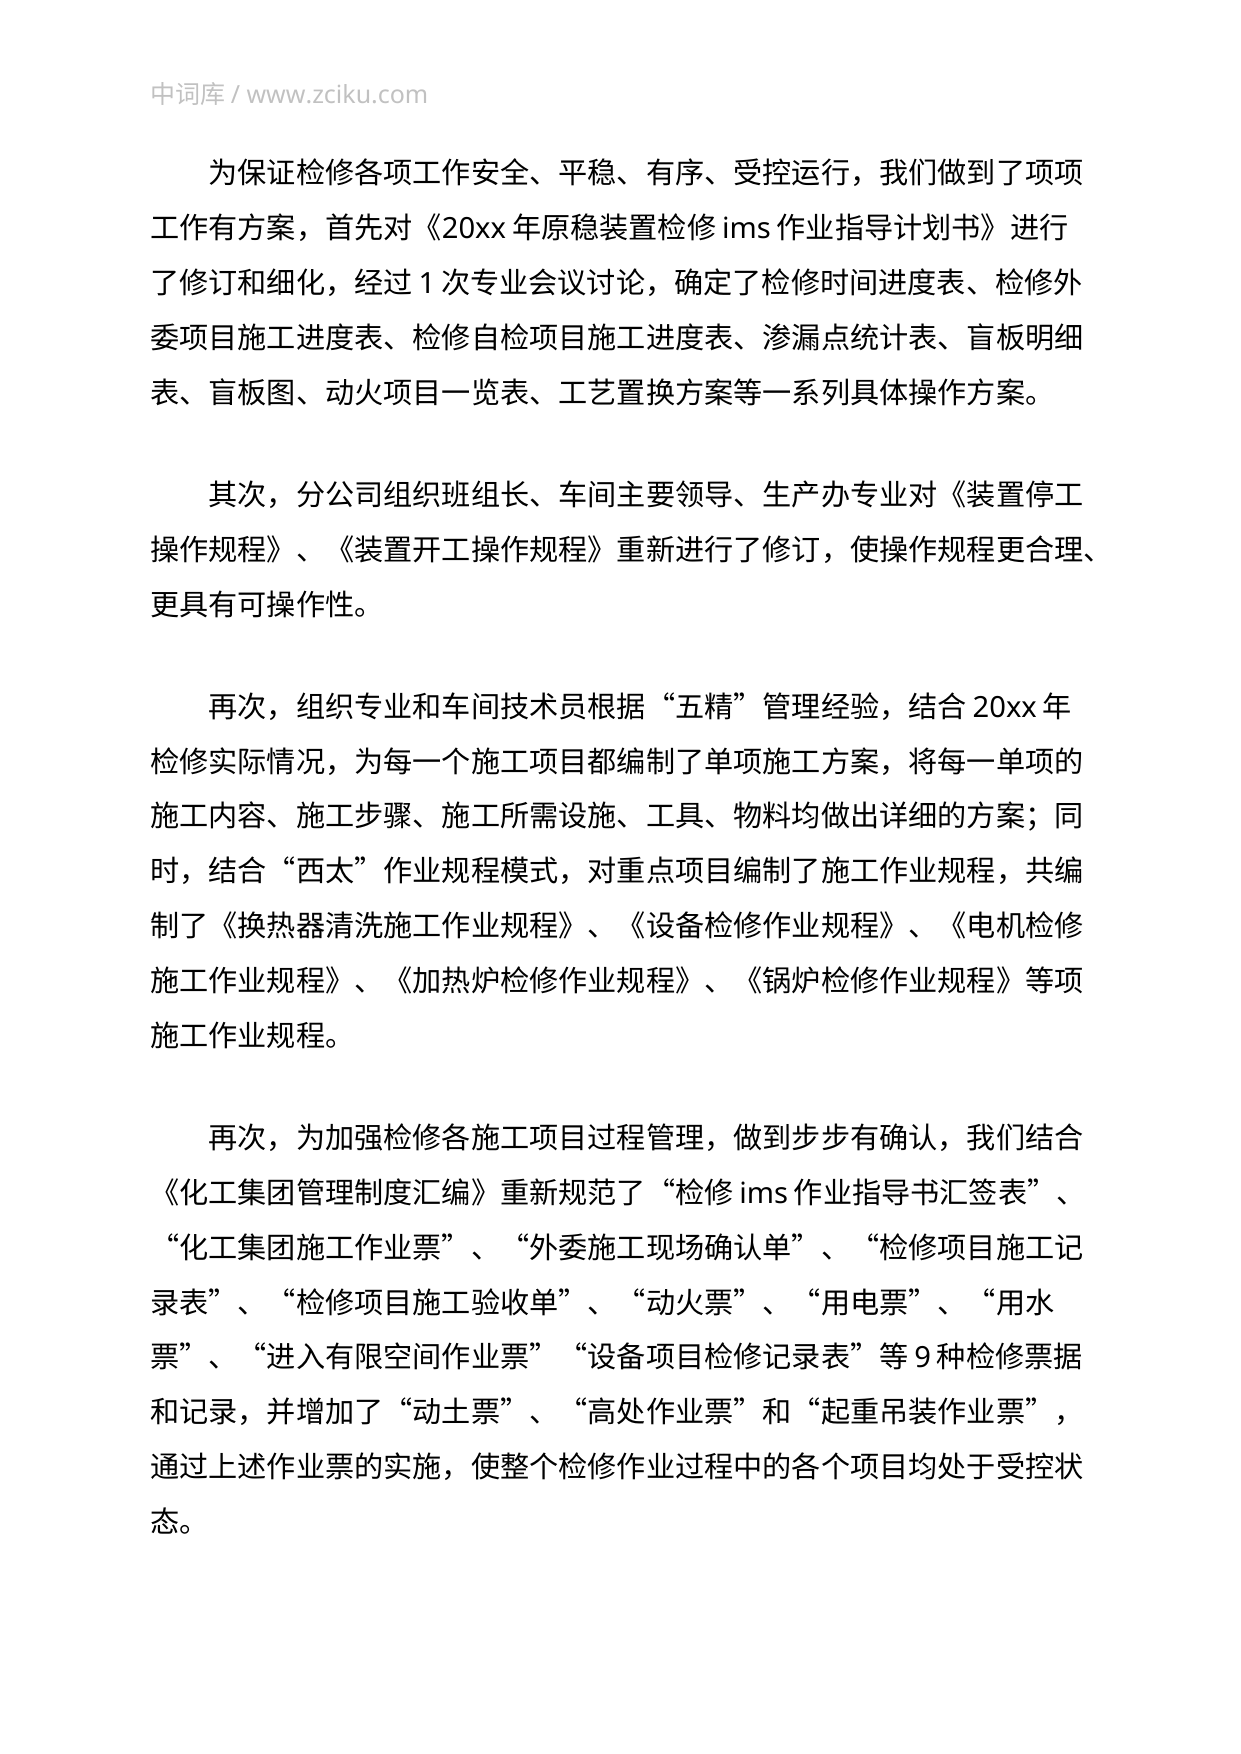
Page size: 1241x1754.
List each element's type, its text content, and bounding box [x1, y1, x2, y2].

text 再次，组织专业和车间技术员根据“五精”管理经验，结合20xx年检修实际情况，为每一个施工项目都编制了单项施工方案，将每一单项的施工内容、施工步骤、施工所需设施、工具、物料均做出详细的方案；同时，结合“西太”作业规程模式，对重点项目编制了施工作业规程，共编制了《换热器清洗施工作业规程》、《设备检修作业规程》、《电机检修施工作业规程》、《加热炉检修作业规程》、《锅炉检修作业规程》等项施工作业规程。 [150, 683, 1090, 1055]
text 为保证检修各项工作安全、平稳、有序、受控运行，我们做到了项项工作有方案，首先对《20xx年原稳装置检修ims作业指导计划书》进行了修订和细化，经过1次专业会议讨论，确定了检修时间进度表、检修外委项目施工进度表、检修自检项目施工进度表、渗漏点统计表、盲板明细表、盲板图、动火项目一览表、工艺置换方案等一系列具体操作方案。 [150, 150, 1090, 412]
text 再次，为加强检修各施工项目过程管理，做到步步有确认，我们结合《化工集团管理制度汇编》重新规范了“检修ims作业指导书汇签表”、“化工集团施工作业票”、“外委施工现场确认单”、“检修项目施工记录表”、“检修项目施工验收单”、“动火票”、“用电票”、“用水票”、“进入有限空间作业票”“设备项目检修记录表”等9种检修票据和记录，并增加了“动土票”、“高处作业票”和“起重吊装作业票”，通过上述作业票的实施，使整个检修作业过程中的各个项目均处于受控状态。 [150, 1114, 1090, 1541]
text 其次，分公司组织班组长、车间主要领导、生产办专业对《装置停工操作规程》、《装置开工操作规程》重新进行了修订，使操作规程更合理、更具有可操作性。 [150, 472, 1090, 624]
